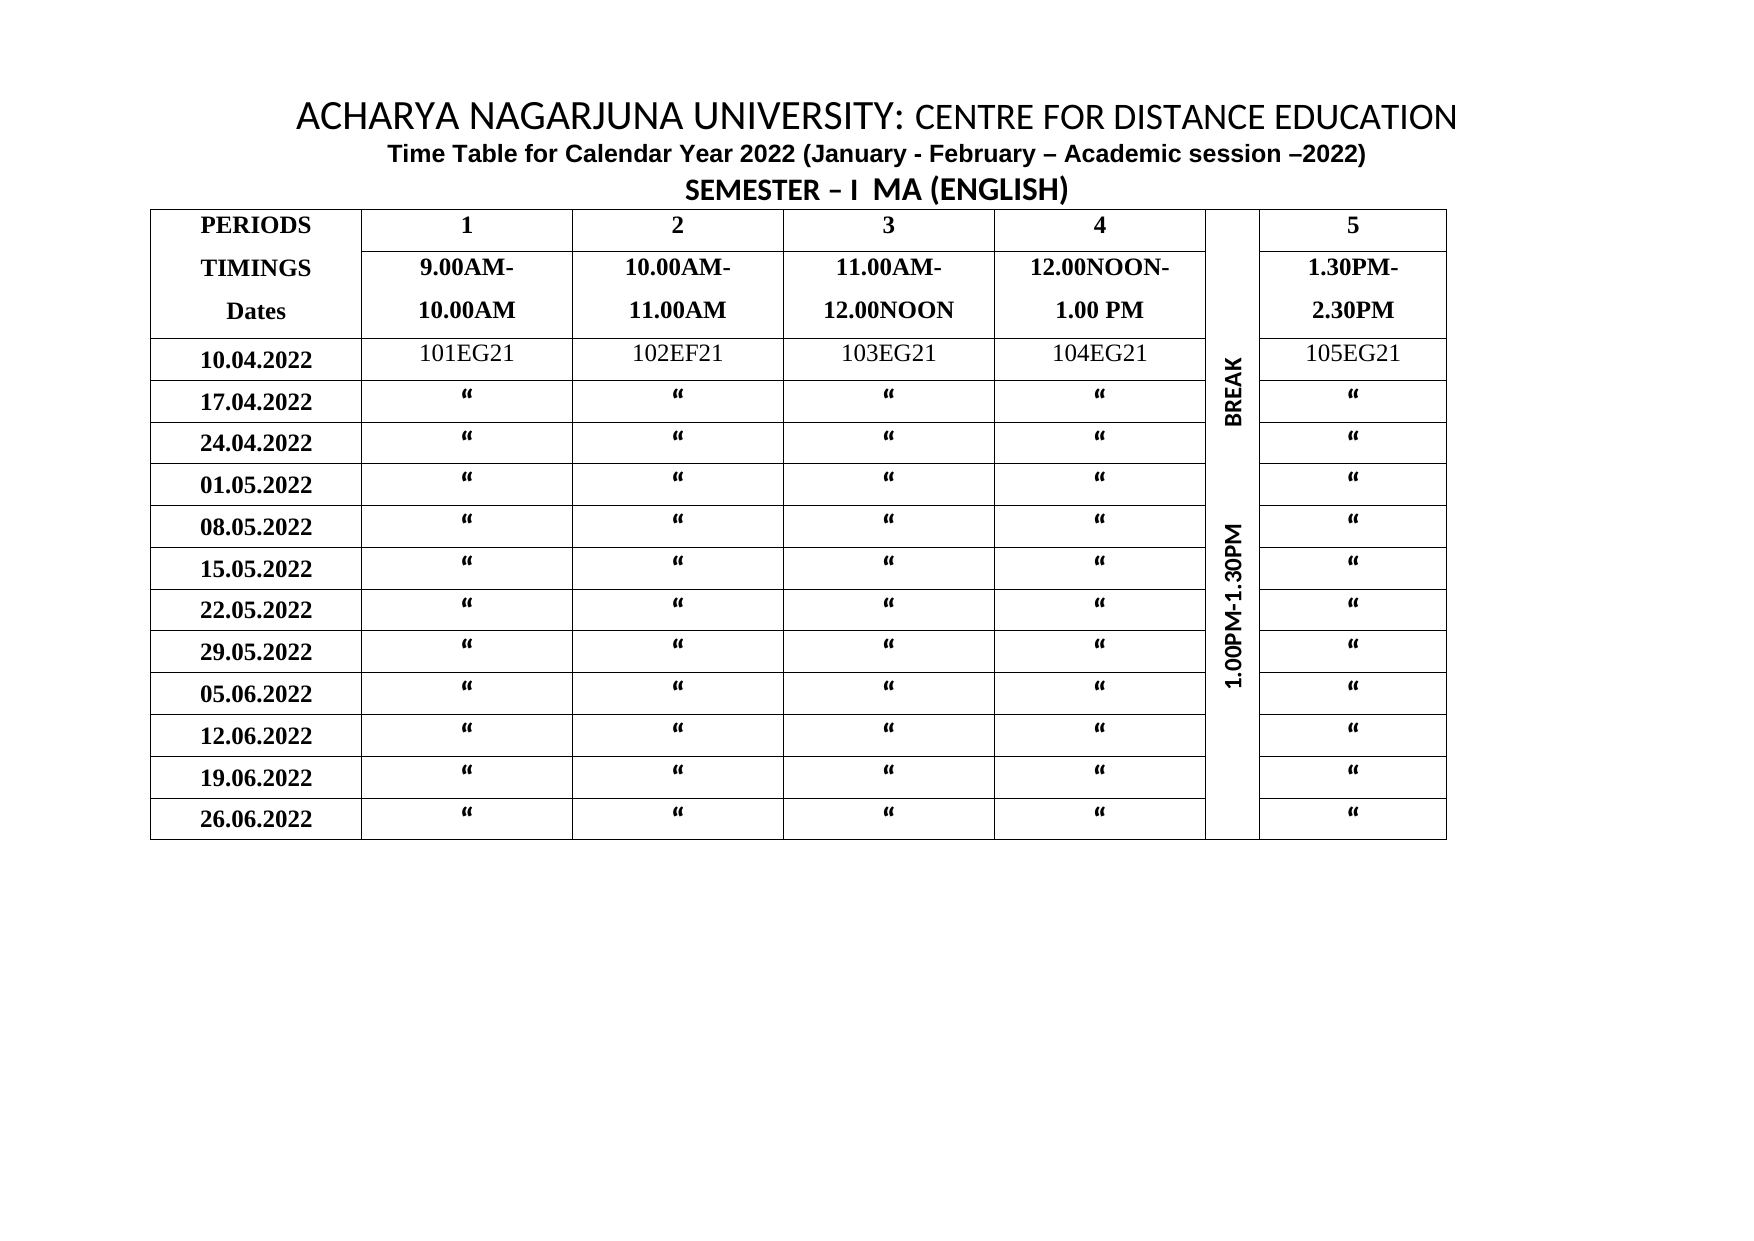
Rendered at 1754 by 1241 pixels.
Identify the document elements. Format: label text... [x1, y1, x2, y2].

table_cell “ [1260, 631, 1446, 672]
table_cell 103EG21 [784, 339, 994, 380]
text ACHARYA NAGARJUNA UNIVERSITY: CENTRE FOR DISTANCE EDUCATION [150, 89, 1604, 139]
table_cell “ [784, 715, 994, 756]
table_cell “ [784, 757, 994, 797]
text Time Table for Calendar Year 2022 (January - February – Academic session –2022) [150, 139, 1604, 168]
table_cell 08.05.2022 [151, 506, 361, 547]
table_cell “ [1260, 673, 1446, 714]
table_cell “ [995, 548, 1205, 589]
table_cell 11.00AM-12.00NOON [784, 252, 994, 337]
table_cell 104EG21 [995, 339, 1205, 380]
table_cell “ [362, 506, 572, 547]
table_header 4 [995, 210, 1205, 251]
table_header 2 [573, 210, 783, 251]
table_cell “ [995, 464, 1205, 505]
table_header 1 [362, 210, 572, 251]
table_cell “ [1260, 590, 1446, 630]
table_cell “ [995, 715, 1205, 756]
table_cell “ [784, 631, 994, 672]
table_cell “ [995, 799, 1205, 839]
table_cell “ [362, 757, 572, 797]
table_cell 12.06.2022 [151, 715, 361, 756]
table_cell “ [1260, 757, 1446, 797]
table_cell “ [362, 799, 572, 839]
table_cell “ [1260, 464, 1446, 505]
table_cell “ [573, 799, 783, 839]
table_cell “ [784, 464, 994, 505]
table_cell “ [995, 757, 1205, 797]
table_cell 17.04.2022 [151, 381, 361, 422]
table_cell “ [995, 631, 1205, 672]
table_cell “ [784, 590, 994, 630]
table_header 3 [784, 210, 994, 251]
table_cell 105EG21 [1260, 339, 1446, 380]
table_cell “ [1260, 715, 1446, 756]
table_cell “ [1260, 548, 1446, 589]
table_cell “ [573, 506, 783, 547]
table_cell “ [573, 673, 783, 714]
table_cell “ [1260, 381, 1446, 422]
table_cell “ [784, 548, 994, 589]
table_cell 10.04.2022 [151, 339, 361, 380]
table_cell “ [573, 631, 783, 672]
table_cell “ [784, 506, 994, 547]
table_header 5 [1260, 210, 1446, 251]
table_cell 10.00AM-11.00AM [573, 252, 783, 337]
table_cell “ [573, 548, 783, 589]
table_header PERIODS TIMINGS Dates [151, 210, 361, 337]
table_cell 102EF21 [573, 339, 783, 380]
table_cell “ [784, 423, 994, 463]
table_cell “ [362, 423, 572, 463]
table_cell “ [1260, 423, 1446, 463]
table_cell “ [995, 673, 1205, 714]
table_cell “ [573, 423, 783, 463]
table_cell “ [573, 381, 783, 422]
table_cell “ [362, 590, 572, 630]
table_cell “ [573, 757, 783, 797]
table_header 1.00PM-1.30PM BREAK [1206, 210, 1259, 839]
table_cell “ [784, 381, 994, 422]
table_cell 101EG21 [362, 339, 572, 380]
table_cell “ [362, 548, 572, 589]
table_cell “ [362, 631, 572, 672]
table_cell “ [573, 590, 783, 630]
table_cell “ [362, 673, 572, 714]
table_cell 19.06.2022 [151, 757, 361, 797]
table_cell “ [784, 799, 994, 839]
table_cell 12.00NOON- 1.00 PM [995, 252, 1205, 337]
table_cell 29.05.2022 [151, 631, 361, 672]
table_cell “ [362, 381, 572, 422]
text SEMESTER – I MA (ENGLISH) [150, 168, 1604, 209]
table_cell “ [362, 464, 572, 505]
table_cell “ [995, 381, 1205, 422]
table_cell 1.30PM-2.30PM [1260, 252, 1446, 337]
table_cell “ [573, 464, 783, 505]
table_cell “ [362, 715, 572, 756]
table_cell “ [995, 590, 1205, 630]
table_cell 9.00AM-10.00AM [362, 252, 572, 337]
table_cell 15.05.2022 [151, 548, 361, 589]
table_cell 05.06.2022 [151, 673, 361, 714]
table_cell “ [784, 673, 994, 714]
table_cell 26.06.2022 [151, 799, 361, 839]
table_cell “ [995, 423, 1205, 463]
table_cell 24.04.2022 [151, 423, 361, 463]
table_cell “ [1260, 799, 1446, 839]
table_cell “ [1260, 506, 1446, 547]
table_cell “ [995, 506, 1205, 547]
table_cell “ [573, 715, 783, 756]
table_cell 22.05.2022 [151, 590, 361, 630]
table_cell 01.05.2022 [151, 464, 361, 505]
